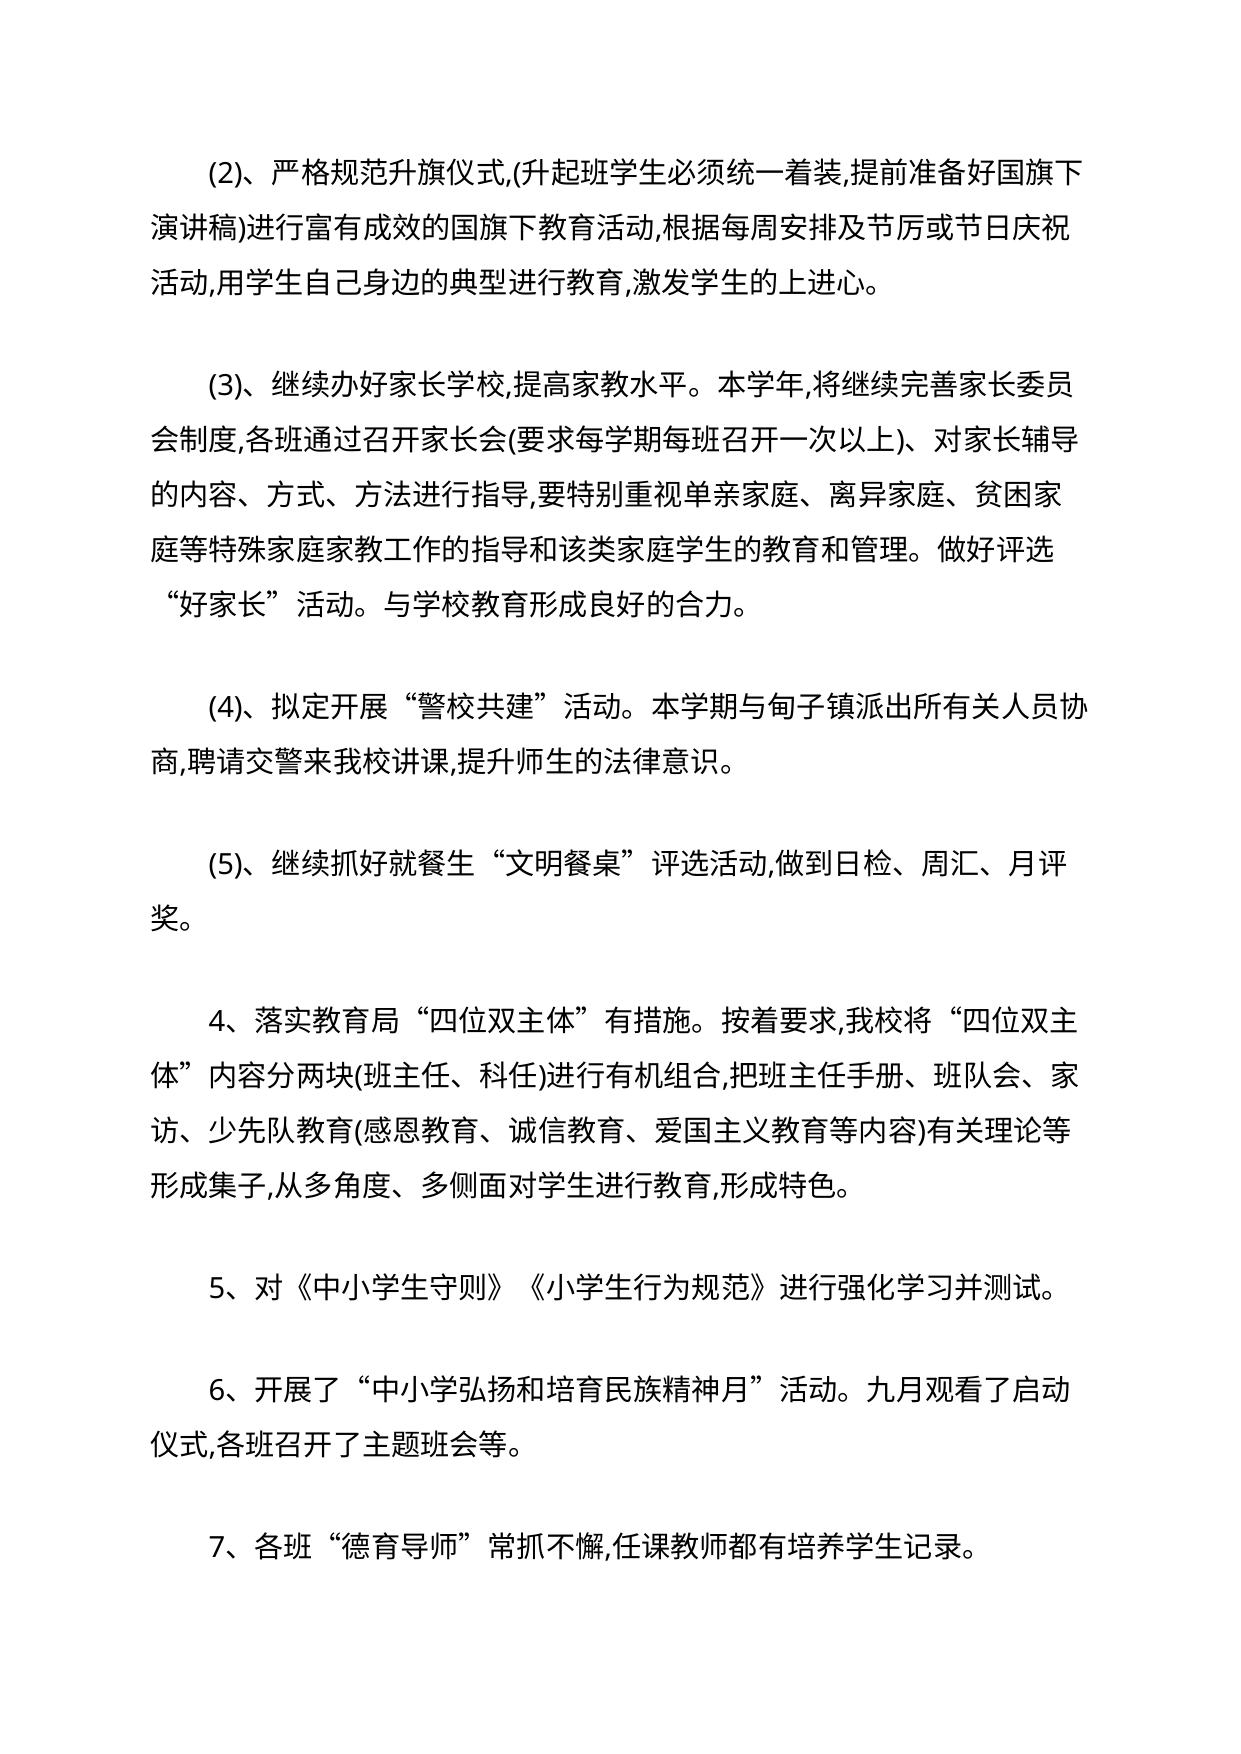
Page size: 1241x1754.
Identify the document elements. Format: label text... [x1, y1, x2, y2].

text 4、落实教育局“四位双主体”有措施。按着要求,我校将“四位双主体”内容分两块(班主任、科任)进行有机组合,把班主任手册、班队会、家访、少先队教育(感恩教育、诚信教育、爱国主义教育等内容)有关理论等形成集子,从多角度、多侧面对学生进行教育,形成特色。 [150, 997, 1090, 1205]
text (5)、继续抓好就餐生“文明餐桌”评选活动,做到日检、周汇、月评奖。 [150, 841, 1090, 938]
text 7、各班“德育导师”常抓不懈,任课教师都有培养学生记录。 [150, 1523, 1090, 1566]
text (2)、严格规范升旗仪式,(升起班学生必须统一着装,提前准备好国旗下演讲稿)进行富有成效的国旗下教育活动,根据每周安排及节厉或节日庆祝活动,用学生自己身边的典型进行教育,激发学生的上进心。 [150, 150, 1090, 302]
text 6、开展了“中小学弘扬和培育民族精神月”活动。九月观看了启动仪式,各班召开了主题班会等。 [150, 1366, 1090, 1464]
text (3)、继续办好家长学校,提高家教水平。本学年,将继续完善家长委员会制度,各班通过召开家长会(要求每学期每班召开一次以上)、对家长辅导的内容、方式、方法进行指导,要特别重视单亲家庭、离异家庭、贫困家庭等特殊家庭家教工作的指导和该类家庭学生的教育和管理。做好评选“好家长”活动。与学校教育形成良好的合力。 [150, 362, 1090, 624]
text (4)、拟定开展“警校共建”活动。本学期与甸子镇派出所有关人员协商,聘请交警来我校讲课,提升师生的法律意识。 [150, 684, 1090, 781]
text 5、对《中小学生守则》《小学生行为规范》进行强化学习并测试。 [150, 1264, 1090, 1307]
